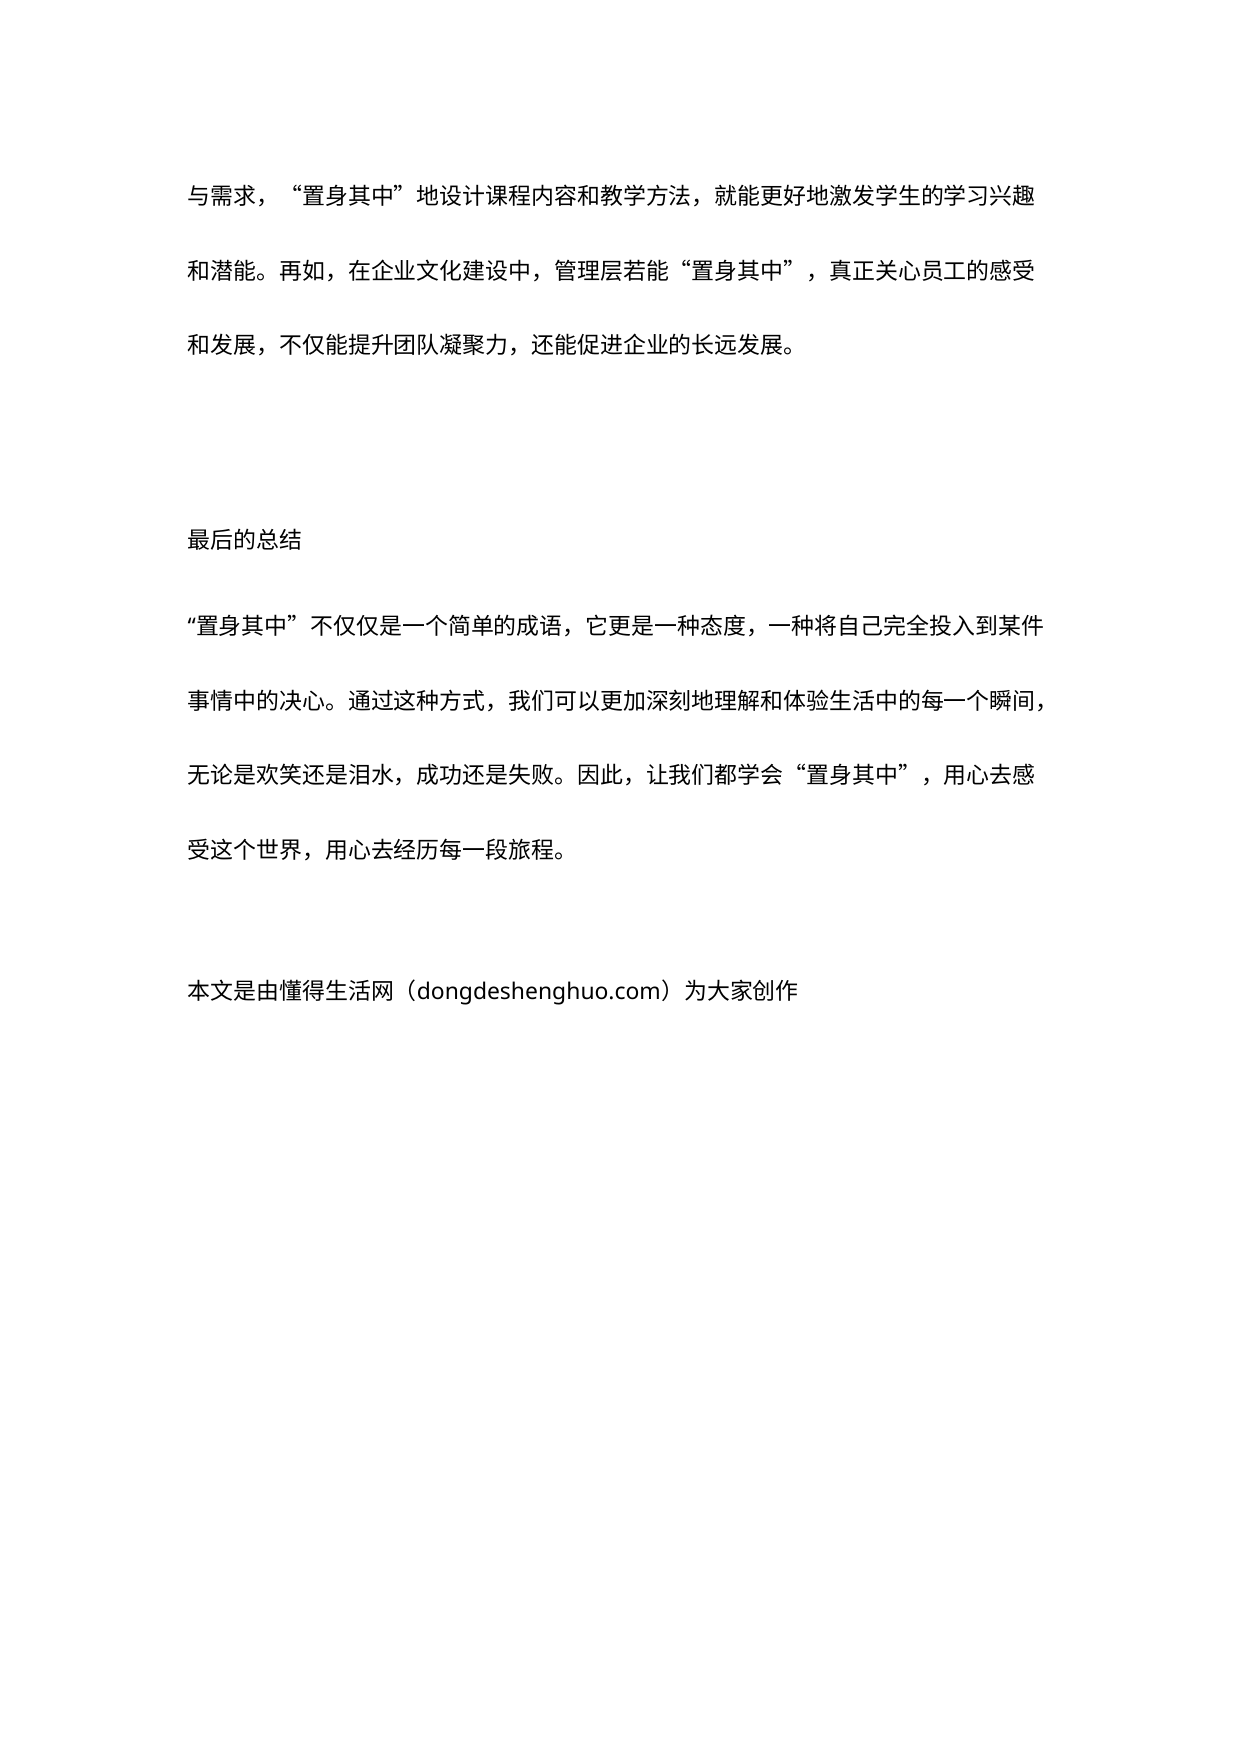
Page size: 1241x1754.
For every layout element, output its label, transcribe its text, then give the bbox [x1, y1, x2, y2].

text 最后的总结 [187, 506, 1053, 571]
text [187, 162, 1053, 376]
text “置身其中”不仅仅是一个简单的成语，它更是一种态度，一种将自己完全投入到某件事情中的决心。通过这种方式，我们可以更加深刻地理解和体验生活中的每一个瞬间，无论是欢笑还是泪水，成功还是失败。因此，让我们都学会“置身其中”，用心去感受这个世界，用心去经历每一段旅程。 [187, 592, 1053, 881]
text 本文是由懂得生活网（dongdeshenghuo.com）为大家创作 [187, 957, 1053, 1022]
